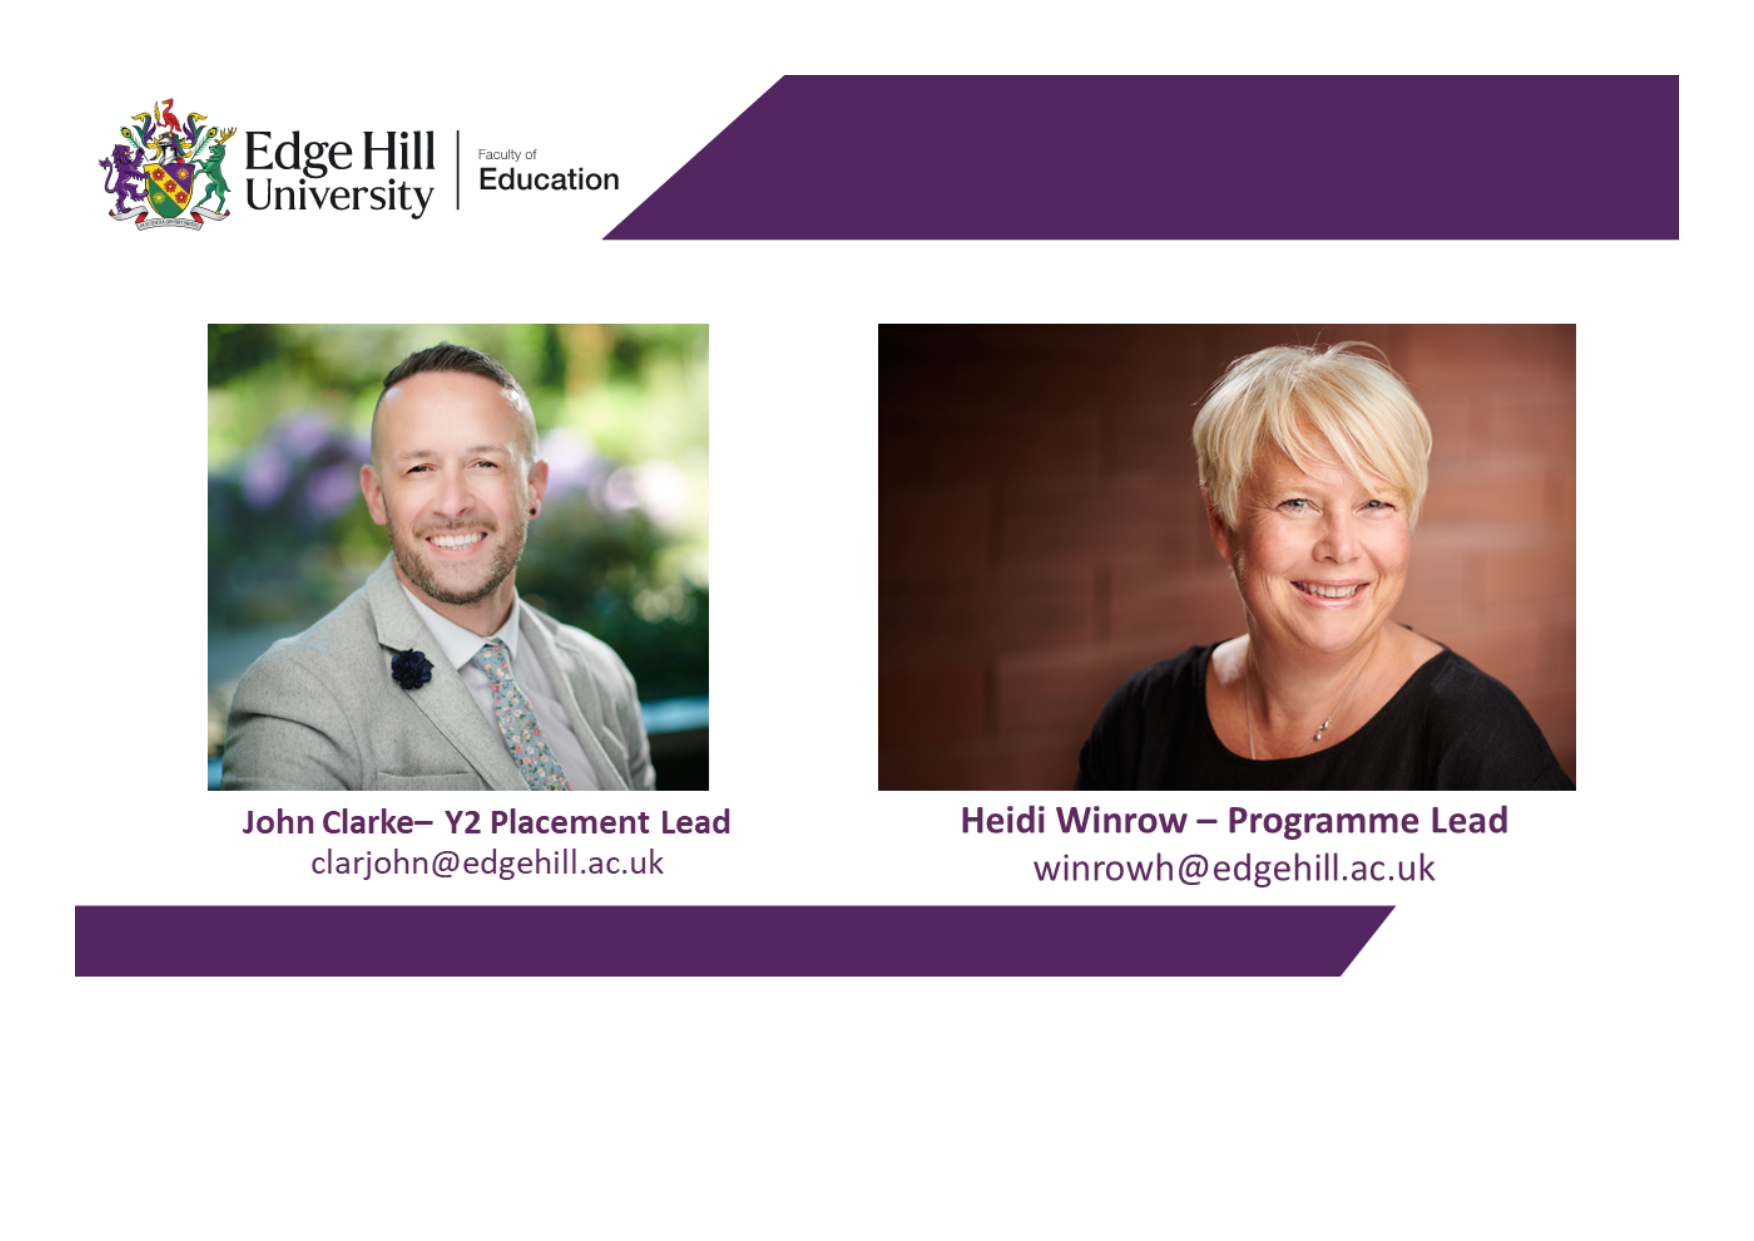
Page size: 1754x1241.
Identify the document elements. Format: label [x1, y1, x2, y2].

picture [75, 75, 1679, 978]
